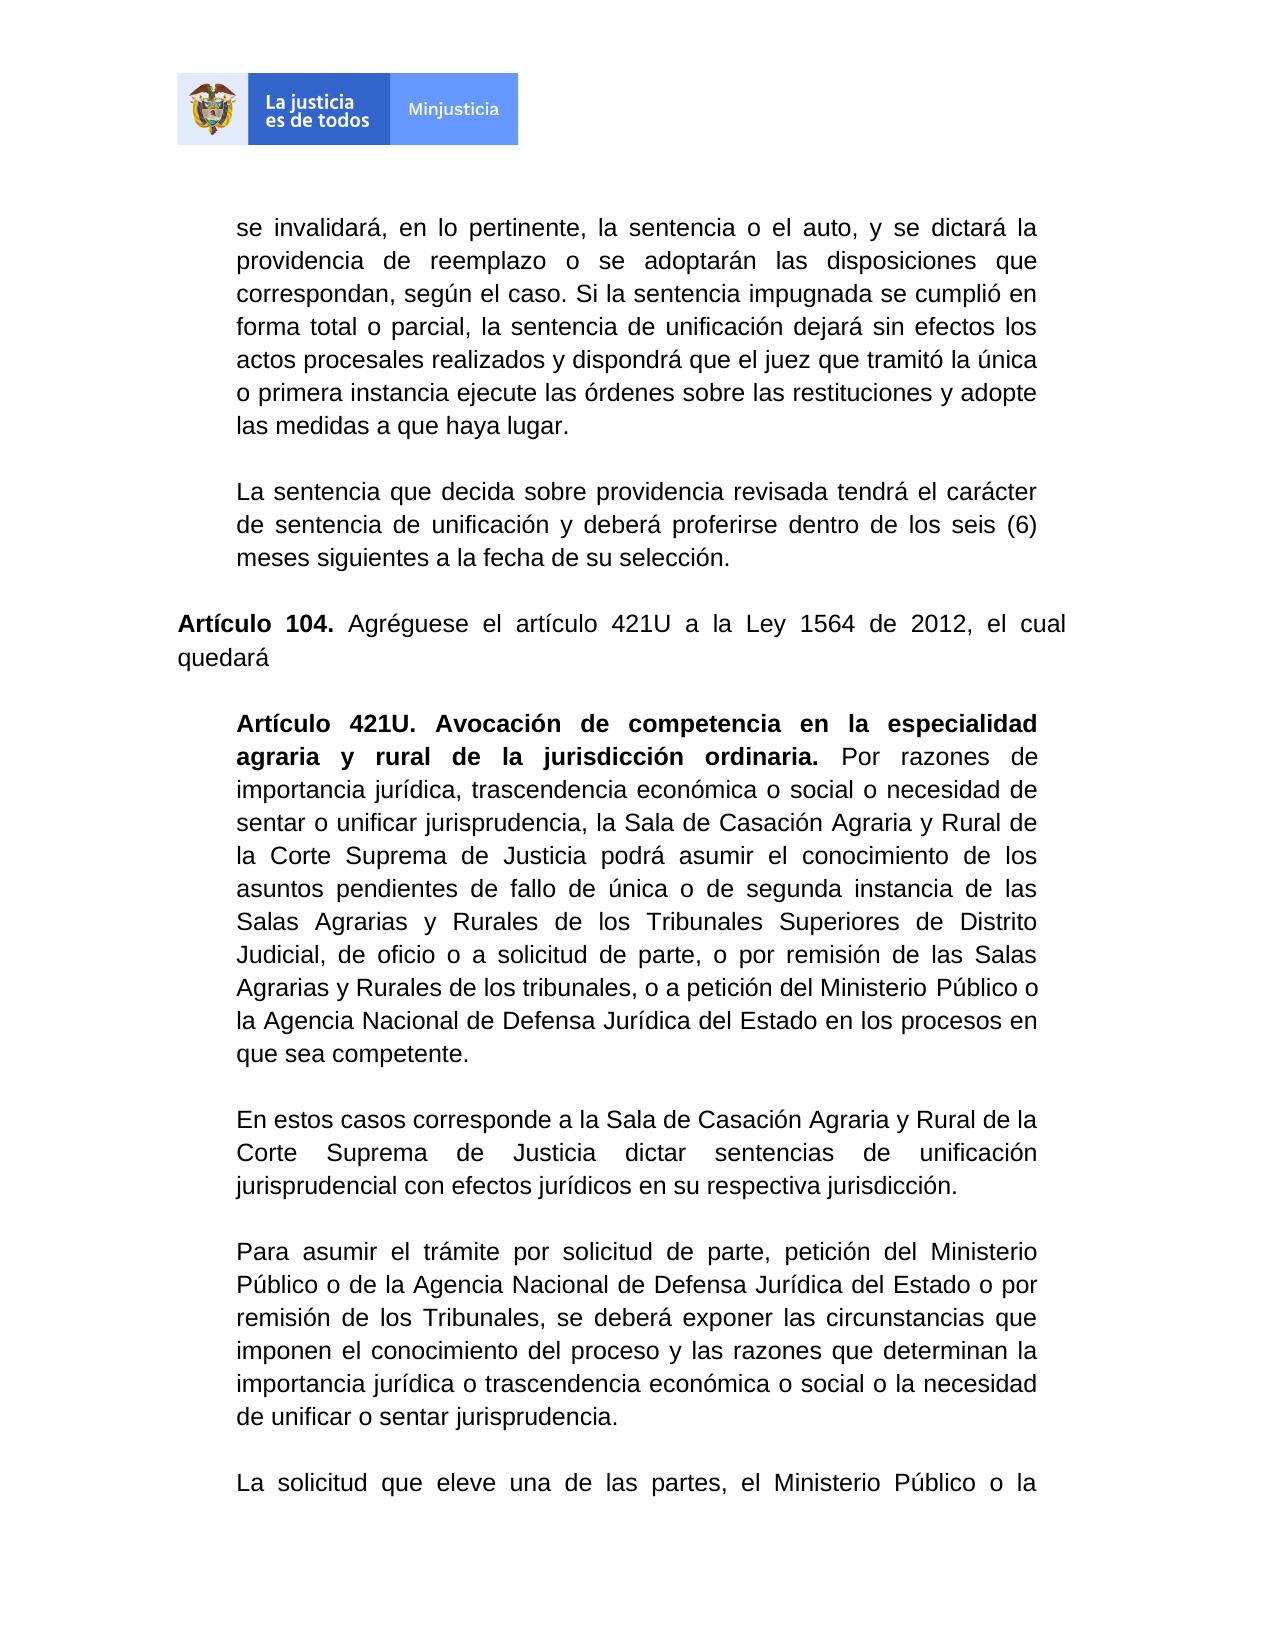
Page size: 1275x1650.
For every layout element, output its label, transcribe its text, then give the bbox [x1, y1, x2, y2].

text Artículo 104. Agréguese el artículo 421U a la Ley 1564 de 2012, el cual quedará [177, 609, 1068, 671]
text En estos casos corresponde a la Sala de Casación Agraria y Rural de la Corte Suprema de Justicia dictar sentencias de unificación jurisprudencial con efectos jurídicos en su respectiva jurisdicción. [236, 1105, 1039, 1199]
text La sentencia que decida sobre providencia revisada tendrá el carácter de sentencia de unificación y deberá proferirse dentro de los seis (6) meses siguientes a la fecha de su selección. [236, 477, 1039, 572]
text Para asumir el trámite por solicitud de parte, petición del Ministerio Público o de la Agencia Nacional de Defensa Jurídica del Estado o por remisión de los Tribunales, se deberá exponer las circunstancias que imponen el conocimiento del proceso y las razones que determinan la importancia jurídica o trascendencia económica o social o la necesidad de unificar o sentar jurisprudencia. [236, 1237, 1039, 1431]
picture [177, 73, 519, 145]
text Artículo 421U. Avocación de competencia en la especialidad agraria y rural de la jurisdicción ordinaria. Por razones de importancia jurídica, trascendencia económica o social o necesidad de sentar o unificar jurisprudencia, la Sala de Casación Agraria y Rural de la Corte Suprema de Justicia podrá asumir el conocimiento de los asuntos pendientes de fallo de única o de segunda instancia de las Salas Agrarias y Rurales de los Tribunales Superiores de Distrito Judicial, de oficio o a solicitud de parte, o por remisión de las Salas Agrarias y Rurales de los tribunales, o a petición del Ministerio Público o la Agencia Nacional de Defensa Jurídica del Estado en los procesos en que sea competente. [236, 708, 1039, 1067]
